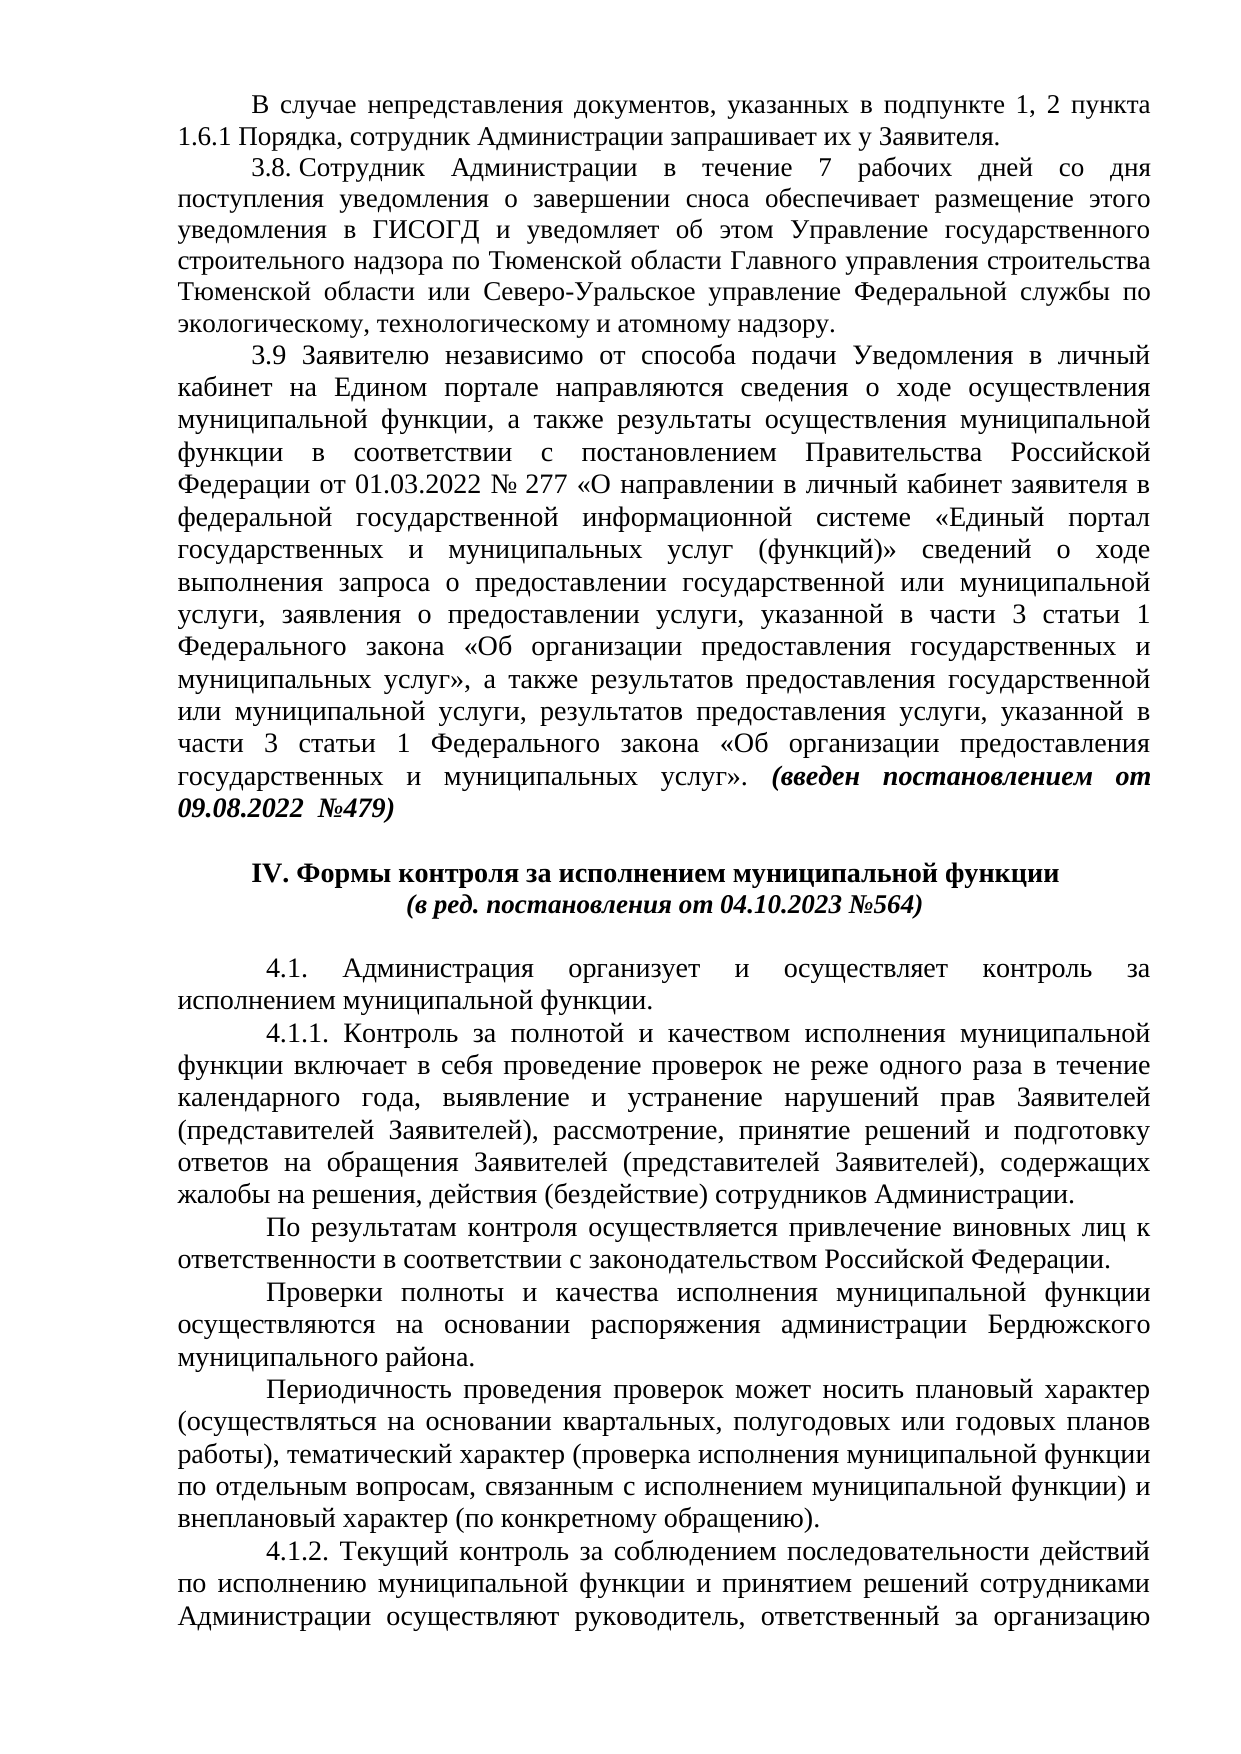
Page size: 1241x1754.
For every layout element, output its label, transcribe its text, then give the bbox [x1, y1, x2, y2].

text Периодичность проведения проверок может носить плановый характер (осуществляться на основании квартальных, полугодовых или годовых планов работы), тематический характер (проверка исполнения муниципальной функции по отдельным вопросам, связанным с исполнением муниципальной функции) и внеплановый характер (по конкретному обращению). [177, 1372, 1152, 1534]
text По результатам контроля осуществляется привлечение виновных лиц к ответственности в соответствии с законодательством Российской Федерации. [177, 1210, 1152, 1275]
text В случае непредставления документов, указанных в подпункте 1, 2 пункта 1.6.1 Порядка, сотрудник Администрации запрашивает их у Заявителя. [177, 89, 1152, 151]
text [177, 1534, 1152, 1631]
text IV. Формы контроля за исполнением муниципальной функции [177, 856, 1152, 888]
text 4.1.1. Контроль за полнотой и качеством исполнения муниципальной функции включает в себя проведение проверок не реже одного раза в течение календарного года, выявление и устранение нарушений прав Заявителей (представителей Заявителей), рассмотрение, принятие решений и подготовку ответов на обращения Заявителей (представителей Заявителей), содержащих жалобы на решения, действия (бездействие) сотрудников Администрации. [177, 1016, 1152, 1210]
text 3.9 Заявителю независимо от способа подачи Уведомления в личный кабинет на Едином портале направляются сведения о ходе осуществления муниципальной функции, а также результаты осуществления муниципальной функции в соответствии с постановлением Правительства Российской Федерации от 01.03.2022 № 277 «О направлении в личный кабинет заявителя в федеральной государственной информационной системе «Единый портал государственных и муниципальных услуг (функций)» сведений о ходе выполнения запроса о предоставлении государственной или муниципальной услуги, заявления о предоставлении услуги, указанной в части 3 статьи 1 Федерального закона «Об организации предоставления государственных и муниципальных услуг», а также результатов предоставления государственной или муниципальной услуги, результатов предоставления услуги, указанной в части 3 статьи 1 Федерального закона «Об организации предоставления государственных и муниципальных услуг». (введен постановлением от 09.08.2022 №479) [177, 338, 1152, 824]
text Проверки полноты и качества исполнения муниципальной функции осуществляются на основании распоряжения администрации Бердюжского муниципального района. [177, 1275, 1152, 1372]
text (в ред. постановления от 04.10.2023 №564) [177, 888, 1152, 920]
text 4.1. Администрация организует и осуществляет контроль за исполнением муниципальной функции. [177, 951, 1152, 1016]
text 3.8. Сотрудник Администрации в течение 7 рабочих дней со дня поступления уведомления о завершении сноса обеспечивает размещение этого уведомления в ГИСОГД и уведомляет об этом Управление государственного строительного надзора по Тюменской области Главного управления строительства Тюменской области или Северо-Уральское управление Федеральной службы по экологическому, технологическому и атомному надзору. [177, 151, 1152, 338]
